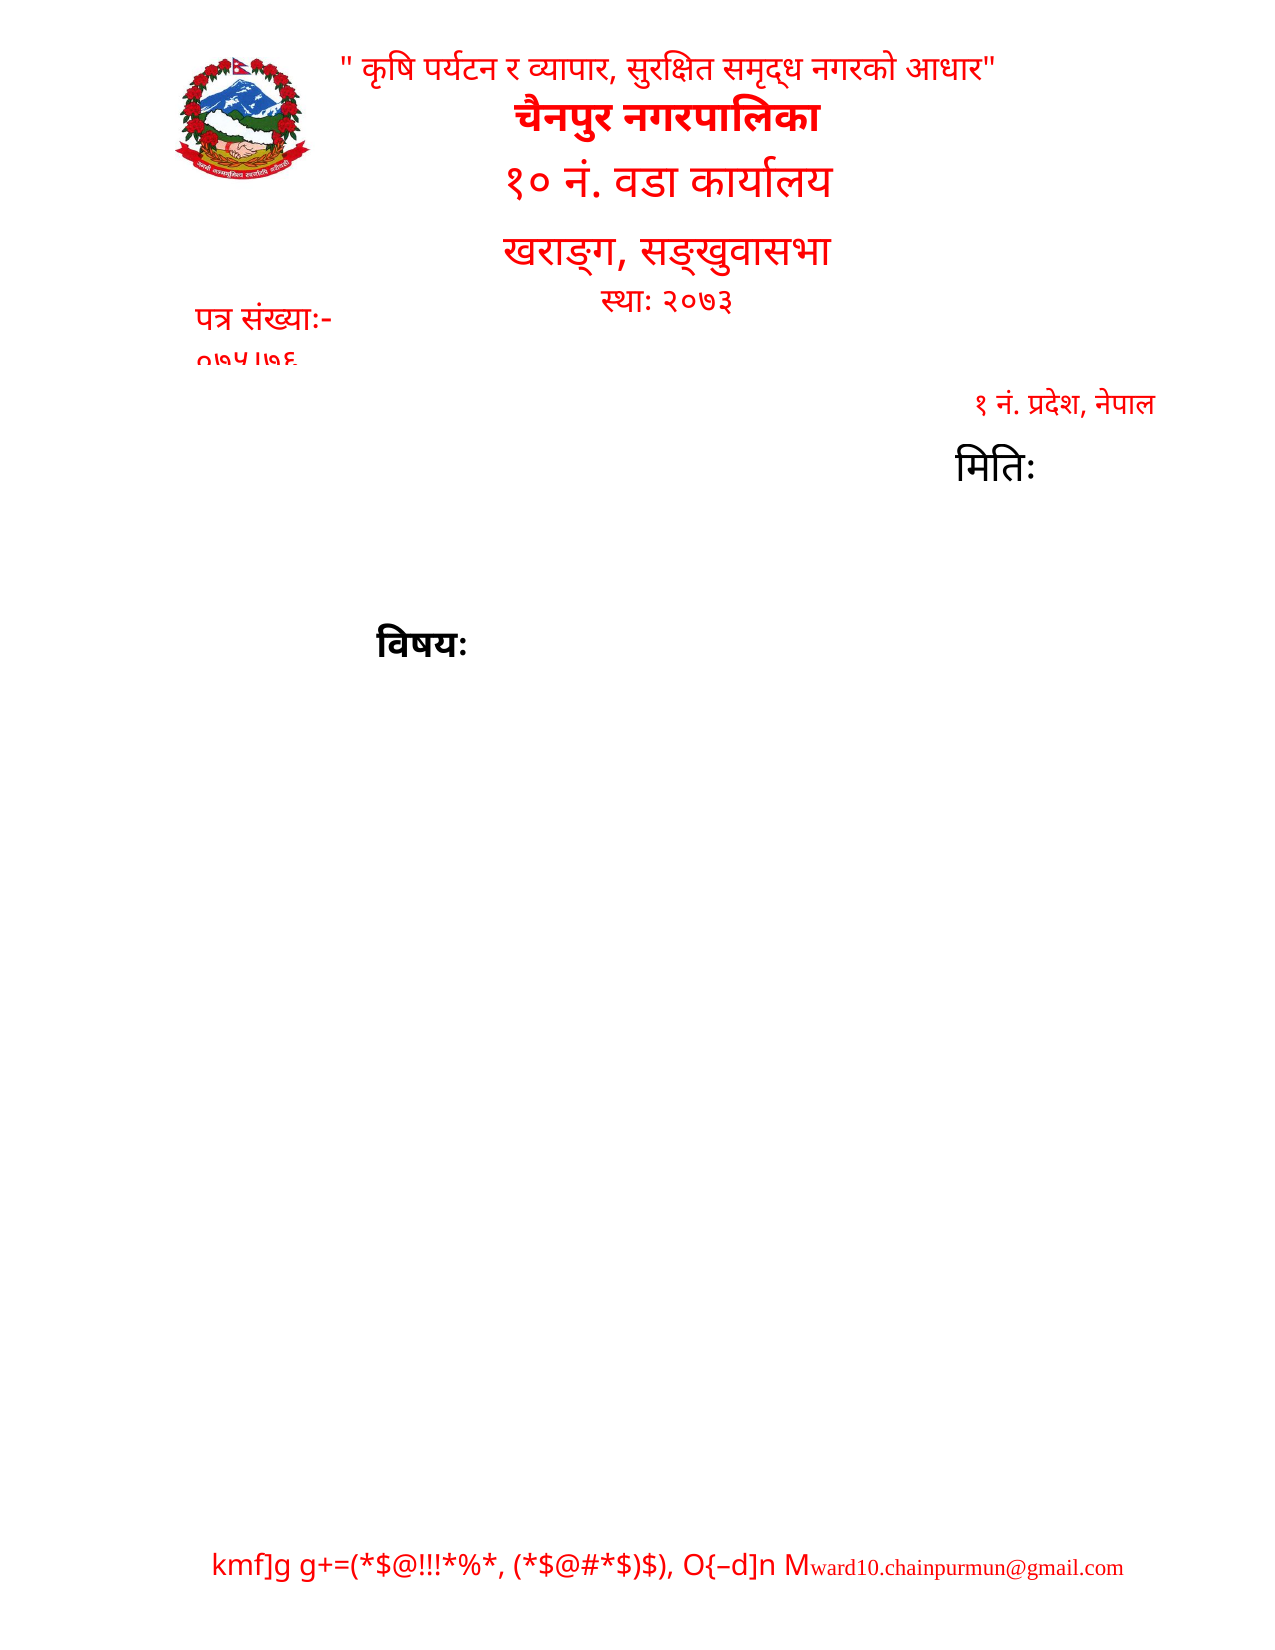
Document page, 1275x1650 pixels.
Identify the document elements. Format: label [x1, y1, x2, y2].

picture [175, 57, 332, 196]
